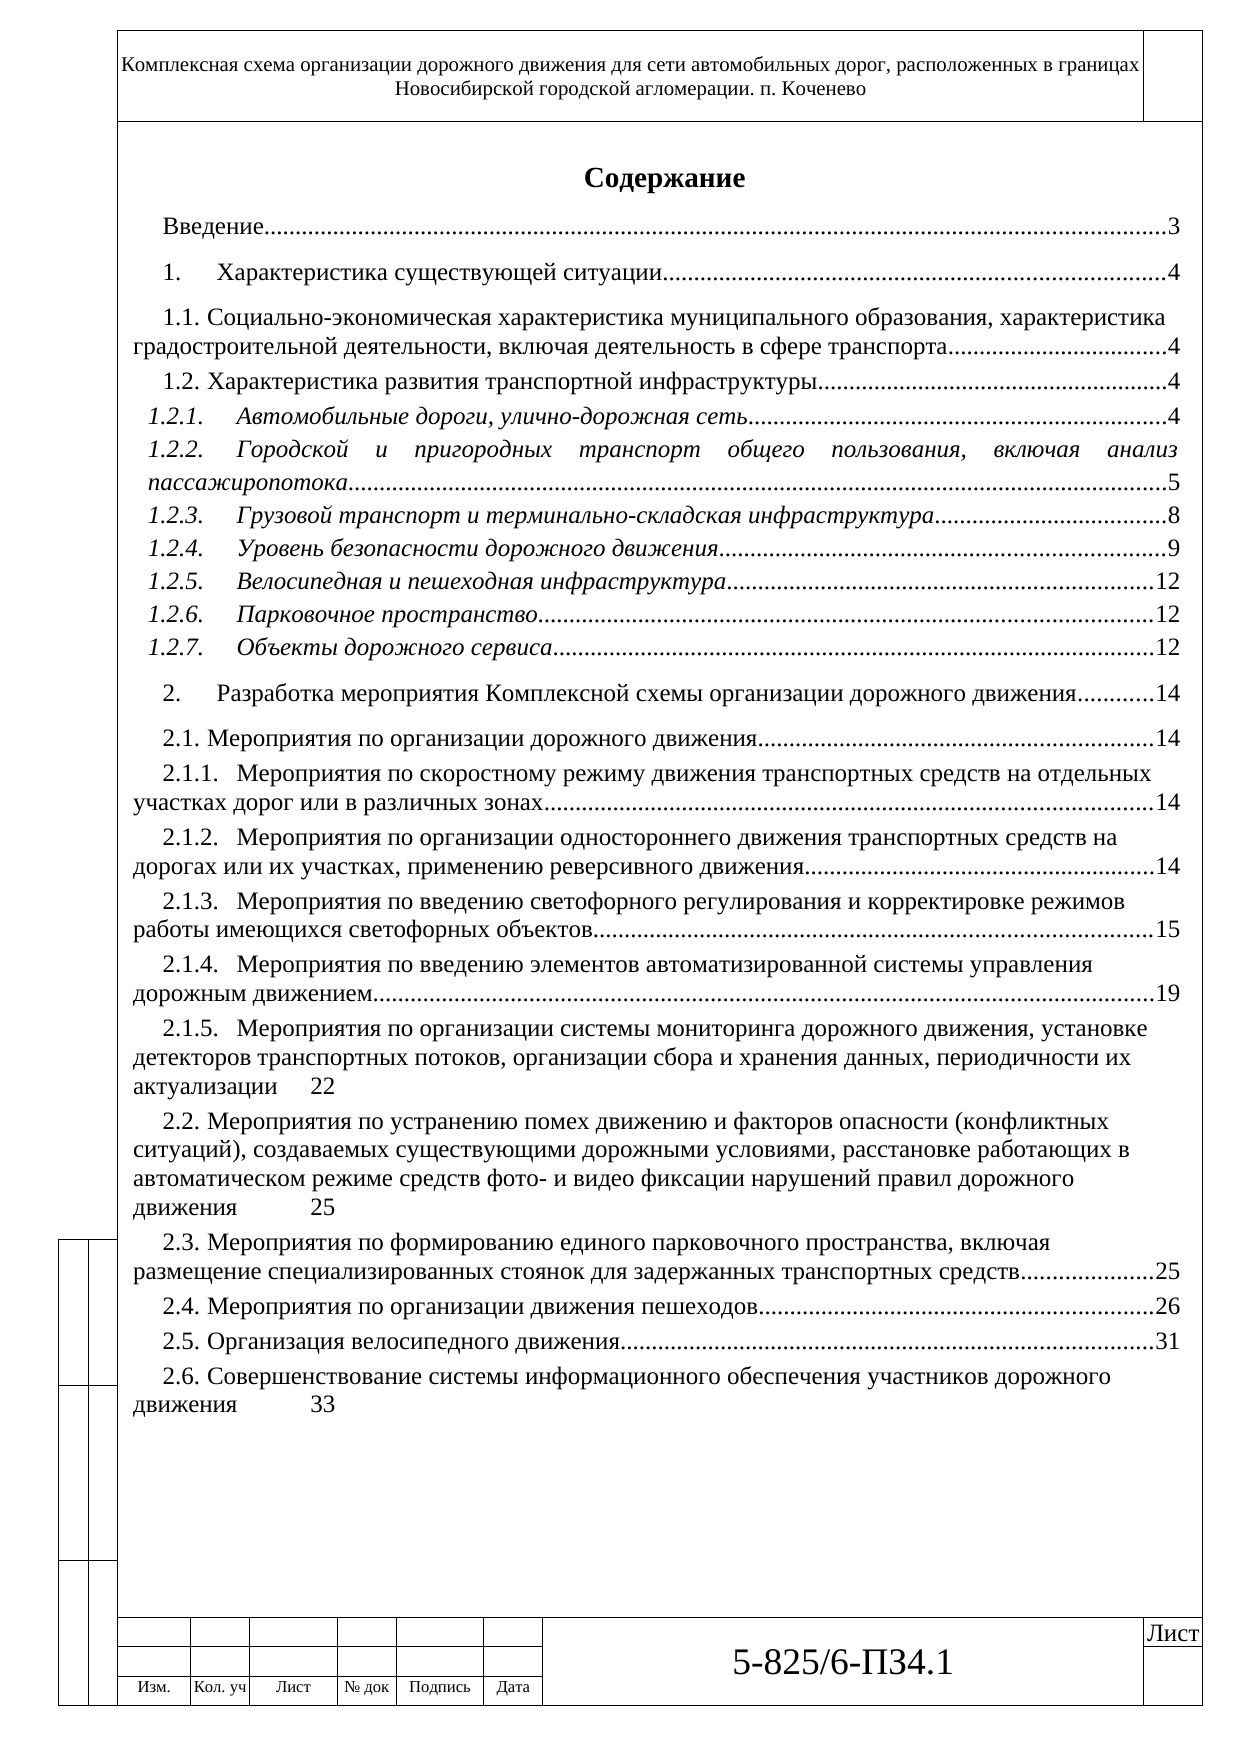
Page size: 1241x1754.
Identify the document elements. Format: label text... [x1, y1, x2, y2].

text 2.2. Мероприятия по устранению помех движению и факторов опасности (конфликтных ситуаций), создаваемых существующими дорожными условиями, расстановке работающих в автоматическом режиме средств фото- и видео фиксации нарушений правил дорожного движения 25 [133, 1106, 1181, 1221]
text 2.6. Совершенствование системы информационного обеспечения участников дорожного движения 33 [133, 1361, 1181, 1418]
text 1.2.3. Грузовой транспорт и терминально-складская инфраструктура 8 [148, 500, 1181, 529]
text 2.3. Мероприятия по формированию единого парковочного пространства, включая размещение специализированных стоянок для задержанных транспортных средств 25 [133, 1227, 1181, 1284]
text 1. Характеристика существующей ситуации 4 [133, 257, 1181, 286]
text 1.2.5. Велосипедная и пешеходная инфраструктура 12 [148, 566, 1181, 595]
text 1.2.6. Парковочное пространство 12 [148, 599, 1181, 628]
text 2.1.1. Мероприятия по скоростному режиму движения транспортных средств на отдельных участках дорог или в различных зонах 14 [133, 758, 1181, 816]
text 1.2.2. Городской и пригородных транспорт общего пользования, включая анализ пассажиропотока 5 [148, 434, 1181, 496]
text 2.1.3. Мероприятия по введению светофорного регулирования и корректировке режимов работы имеющихся светофорных объектов 15 [133, 886, 1181, 943]
text 1.2.7. Объекты дорожного сервиса 12 [148, 632, 1181, 661]
text 1.2. Характеристика развития транспортной инфраструктуры 4 [133, 366, 1181, 395]
text Содержание [148, 160, 1181, 194]
text 2.1.4. Мероприятия по введению элементов автоматизированной системы управления дорожным движением 19 [133, 949, 1181, 1007]
text 1.2.1. Автомобильные дороги, улично-дорожная сеть 4 [148, 401, 1181, 430]
text 2. Разработка мероприятия Комплексной схемы организации дорожного движения 14 [133, 678, 1181, 706]
text 2.1.2. Мероприятия по организации одностороннего движения транспортных средств на дорогах или их участках, применению реверсивного движения 14 [133, 822, 1181, 879]
text 2.4. Мероприятия по организации движения пешеходов 26 [133, 1291, 1181, 1319]
text 1.1. Социально-экономическая характеристика муниципального образования, характеристика градостроительной деятельности, включая деятельность в сфере транспорта 4 [133, 302, 1181, 360]
text 2.5. Организация велосипедного движения 31 [133, 1326, 1181, 1354]
text 1.2.4. Уровень безопасности дорожного движения 9 [148, 533, 1181, 562]
text Введение 3 [133, 211, 1181, 240]
text 2.1.5. Мероприятия по организации системы мониторинга дорожного движения, установке детекторов транспортных потоков, организации сбора и хранения данных, периодичности их актуализации 22 [133, 1013, 1181, 1099]
text 2.1. Мероприятия по организации дорожного движения 14 [133, 723, 1181, 752]
